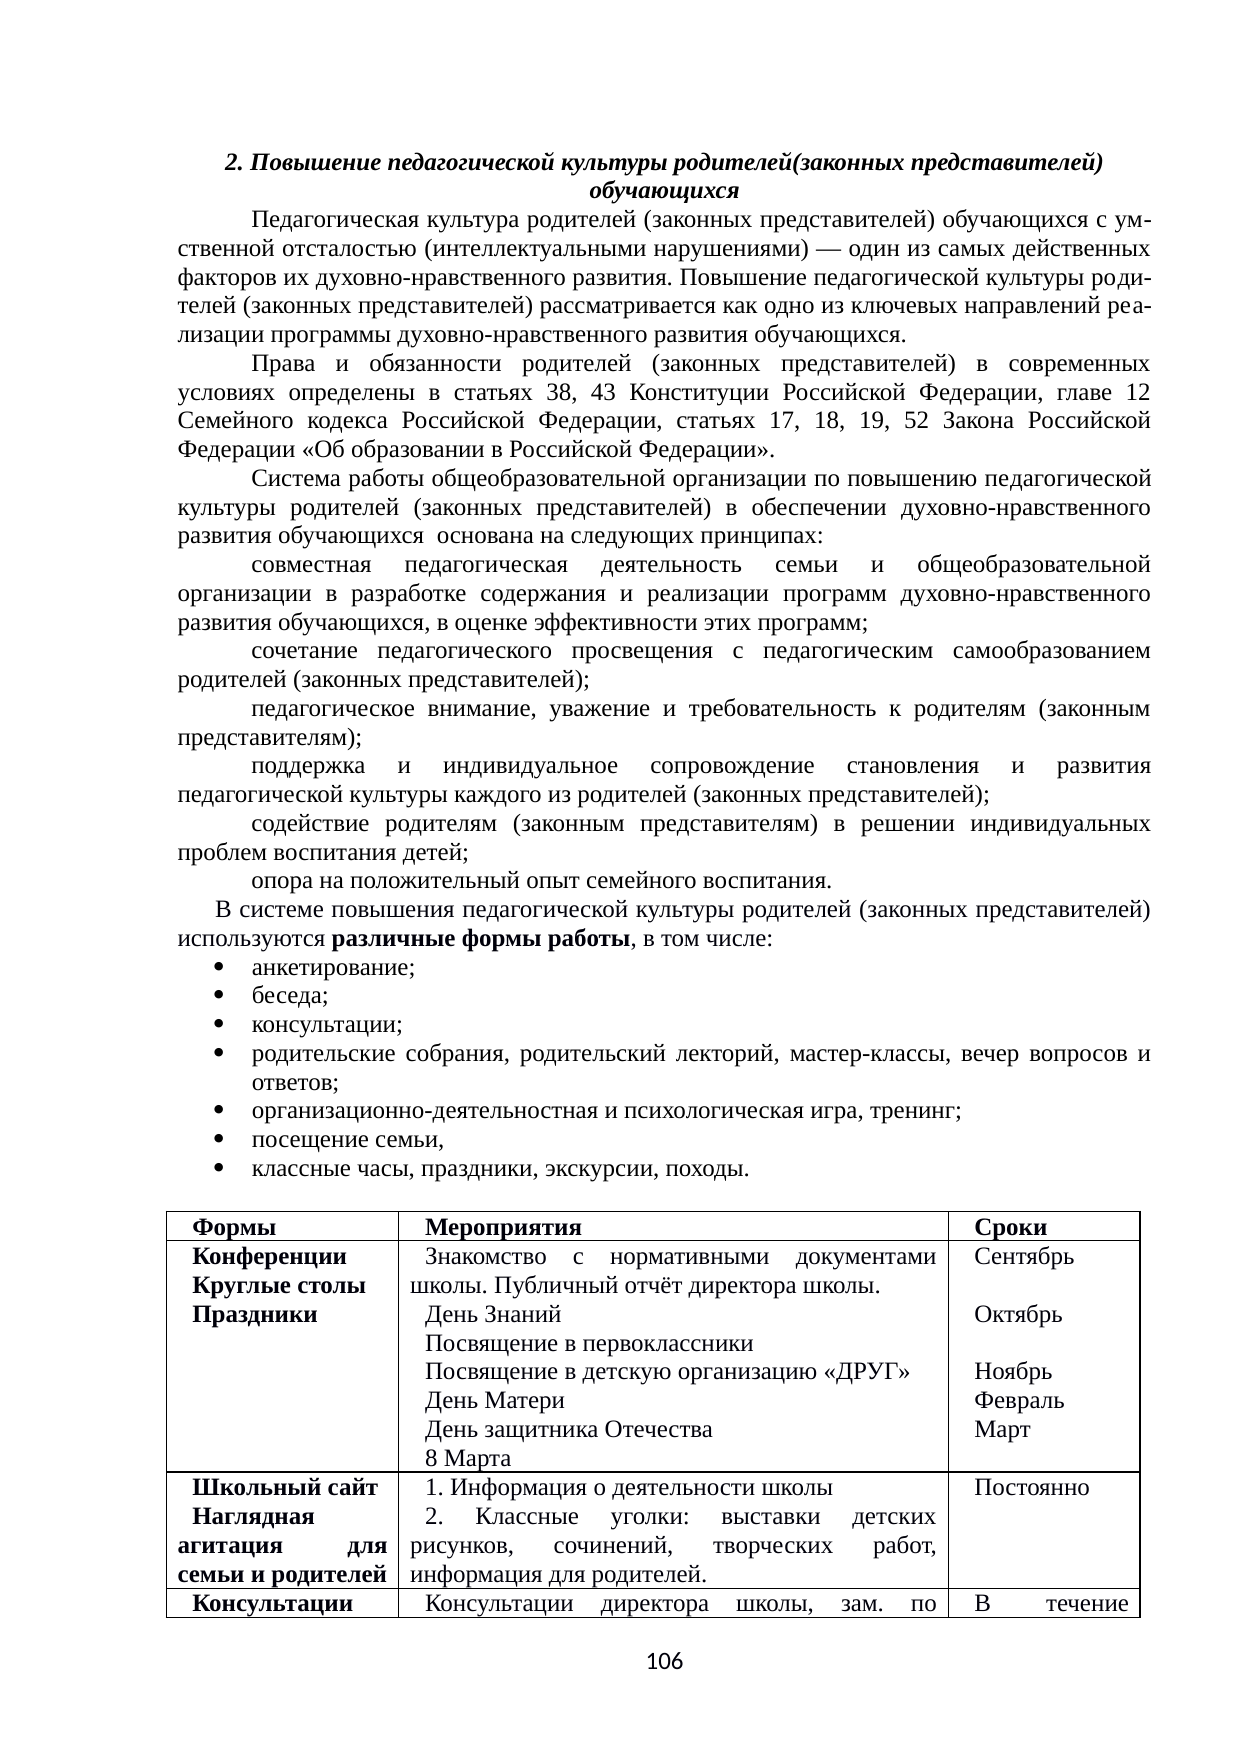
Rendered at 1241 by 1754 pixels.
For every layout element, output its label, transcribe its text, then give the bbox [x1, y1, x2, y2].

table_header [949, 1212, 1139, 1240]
text Педагогическая культура родителей (законных представителей) обучающихся с умственной отсталостью (интеллектуальными нарушениями) — один из самых действенных факторов их духовно-нравственного развития. Повышение педагогической культуры родителей (законных представителей) рассматривается как одно из ключевых направлений реализации программы духовно-нравственного развития обучающихся. [177, 204, 1152, 348]
text совместная педагогическая деятельность семьи и общеобразовательной организации в разработке содержания и реализации программ духовно-нравственного развития обучающихся, в оценке эффективности этих программ; [177, 549, 1152, 636]
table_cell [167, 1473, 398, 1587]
list посещение семьи, [214, 1124, 1152, 1153]
text Система работы общеобразовательной организации по повышению педагогической культуры родителей (законных представителей) в обеспечении духовно-нравственного развития обучающихся основана на следующих принципах: [177, 463, 1152, 549]
list беседа; [214, 981, 1152, 1009]
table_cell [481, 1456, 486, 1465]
list родительские собрания, родительский лекторий, мастер-классы, вечер вопросов и ответов; [214, 1038, 1152, 1096]
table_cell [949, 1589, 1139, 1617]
text В системе повышения педагогической культуры родителей (законных представителей) используются различные формы работы, в том числе: [177, 894, 1152, 952]
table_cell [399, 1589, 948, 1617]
text педагогическое внимание, уважение и требовательность к родителям (законным представителям); [177, 693, 1152, 751]
text сочетание педагогического просвещения с педагогическим самообразованием родителей (законных представителей); [177, 636, 1152, 693]
text 2. Повышение педагогической культуры родителей(законных представителей) обучающихся [177, 147, 1152, 204]
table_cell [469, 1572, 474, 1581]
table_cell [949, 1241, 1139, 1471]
list классные часы, праздники, экскурсии, походы. [214, 1153, 1152, 1182]
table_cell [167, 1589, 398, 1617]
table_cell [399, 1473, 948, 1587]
list анкетирование; [214, 952, 1152, 981]
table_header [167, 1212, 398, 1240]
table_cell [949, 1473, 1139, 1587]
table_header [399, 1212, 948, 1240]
text опора на положительный опыт семейного воспитания. [177, 866, 1152, 894]
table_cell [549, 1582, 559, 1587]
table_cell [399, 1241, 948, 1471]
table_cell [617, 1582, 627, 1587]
text Права и обязанности родителей (законных представителей) в современных условиях определены в статьях 38, 43 Конституции Российской Федерации, главе 12 Семейного кодекса Российской Федерации, статьях 17, 18, 19, 52 Закона Российской Федерации «Об образовании в Российской Федерации». [177, 348, 1152, 463]
list организационно-деятельностная и психологическая игра, тренинг; [214, 1096, 1152, 1124]
text поддержка и индивидуальное сопровождение становления и развития педагогической культуры каждого из родителей (законных представителей); [177, 751, 1152, 808]
list консультации; [214, 1009, 1152, 1038]
text содействие родителям (законным представителям) в решении индивидуальных проблем воспитания детей; [177, 808, 1152, 866]
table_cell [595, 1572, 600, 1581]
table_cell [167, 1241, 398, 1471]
